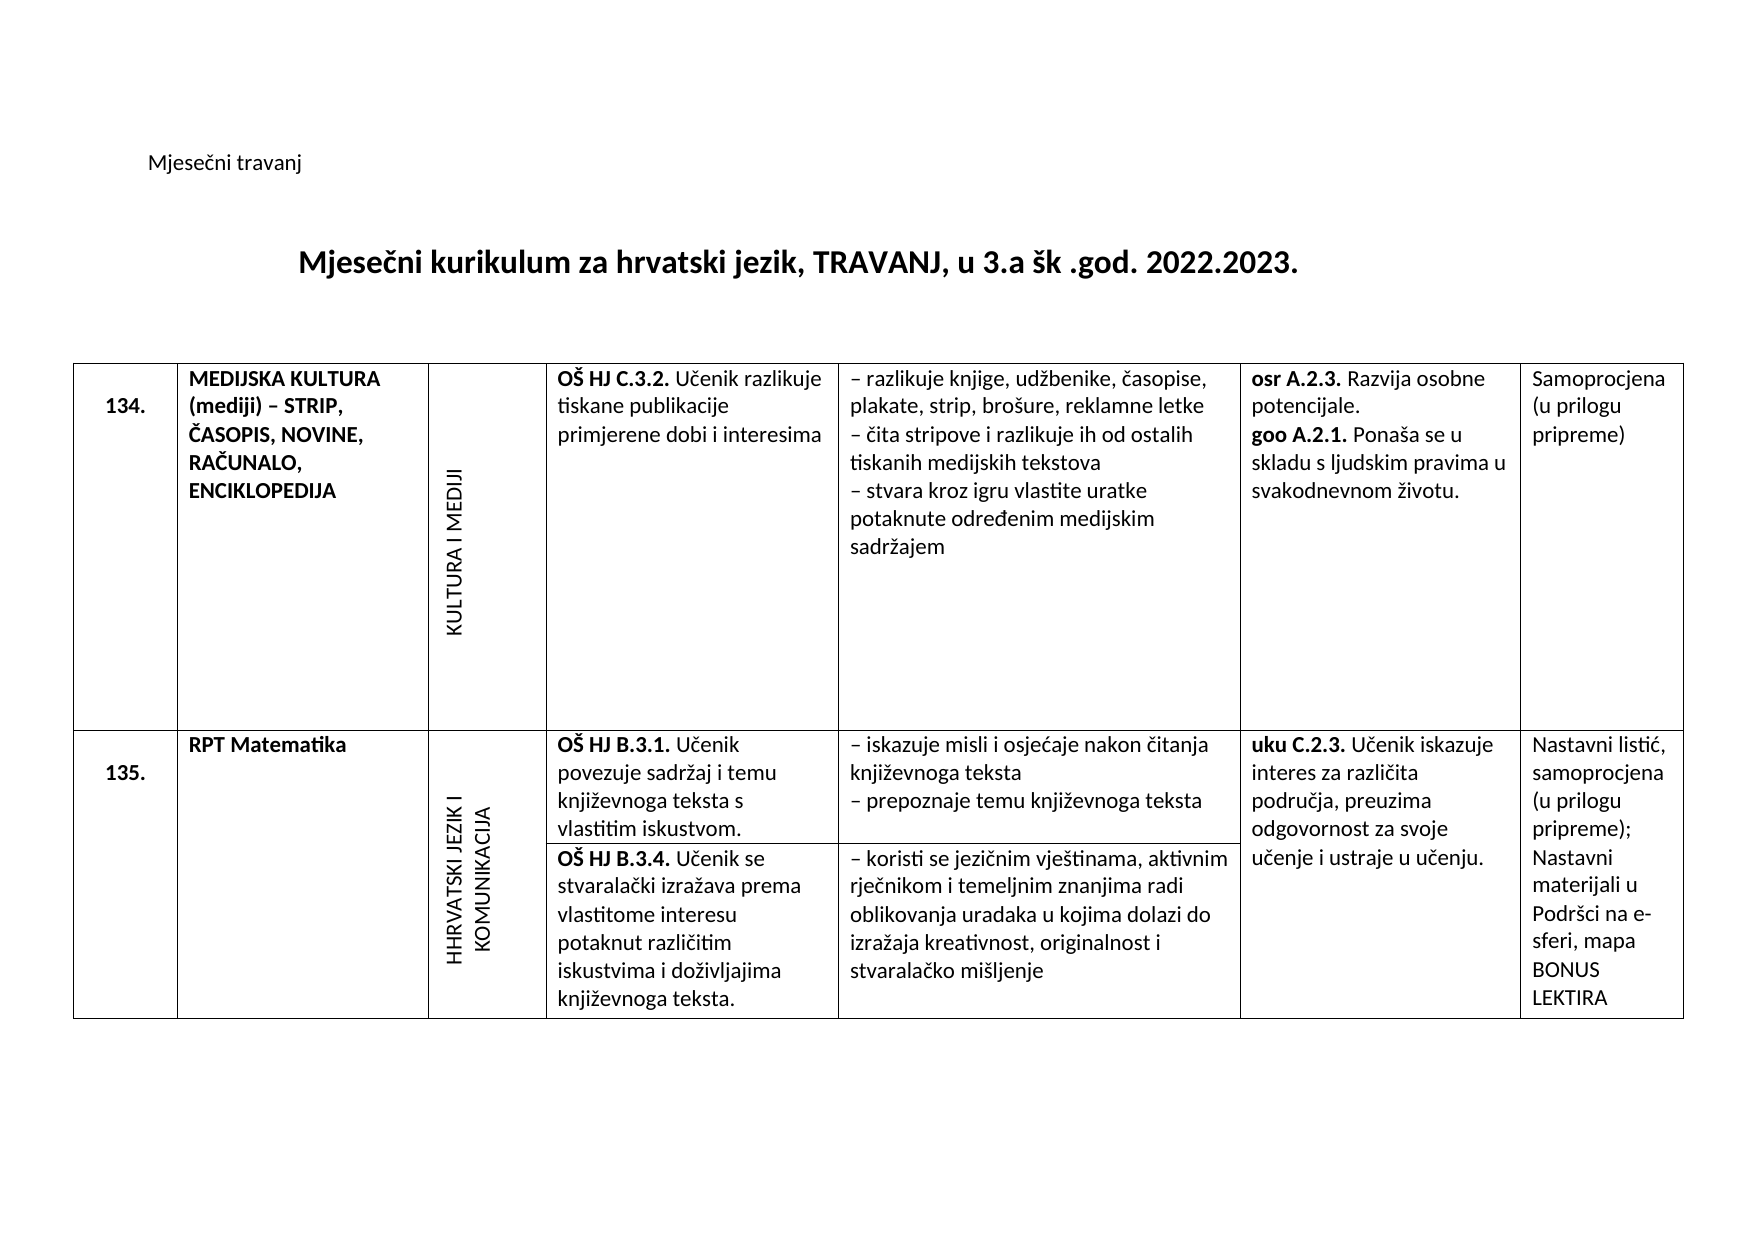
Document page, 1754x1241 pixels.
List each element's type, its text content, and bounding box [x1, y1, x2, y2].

table_header osr A.2.3. Razvija osobne potencijale. goo A.2.1. Ponaša se u skladu s ljudskim pravima u svakodnevnom životu. [1241, 364, 1520, 729]
table_cell uku C.2.3. Učenik iskazuje interes za različita područja, preuzima odgovornost za svoje učenje i ustraje u učenju. [1241, 731, 1520, 1018]
table_header 134. [74, 364, 177, 729]
text Mjesečni kurikulum za hrvatski jezik, TRAVANJ, u 3.a šk .god. 2022.2023. [148, 241, 1606, 282]
table_header KULTURA I MEDIJI [429, 364, 546, 729]
table_cell – koristi se jezičnim vještinama, aktivnim rječnikom i temeljnim znanjima radi oblikovanja uradaka u kojima dolazi do izražaja kreativnost, originalnost i stvaralačko mišljenje [839, 844, 1240, 1018]
table_cell HHRVATSKI JEZIK I KOMUNIKACIJA [429, 731, 546, 1018]
table_cell OŠ HJ B.3.1. Učenik povezuje sadržaj i temu književnoga teksta s vlastitim iskustvom. [547, 731, 838, 843]
table_header Samoprocjena (u prilogu pripreme) [1521, 364, 1683, 729]
table_cell RPT Matematika [178, 731, 428, 1018]
text Mjesečni travanj [148, 148, 1606, 176]
table_cell 135. [74, 731, 177, 1018]
table_cell – iskazuje misli i osjećaje nakon čitanja književnoga teksta – prepoznaje temu književnoga teksta [839, 731, 1240, 843]
table_header – razlikuje knjige, udžbenike, časopise, plakate, strip, brošure, reklamne letke – čita stripove i razlikuje ih od ostalih tiskanih medijskih tekstova – stvara kroz igru vlastite uratke potaknute određenim medijskim sadržajem [839, 364, 1240, 729]
table_cell OŠ HJ B.3.4. Učenik se stvaralački izražava prema vlastitome interesu potaknut različitim iskustvima i doživljajima književnoga teksta. [547, 844, 838, 1018]
table_cell Nastavni listić, samoprocjena (u prilogu pripreme); Nastavni materijali u Podršci na e-sferi, mapa BONUS LEKTIRA [1521, 731, 1683, 1018]
table_header OŠ HJ C.3.2. Učenik razlikuje tiskane publikacije primjerene dobi i interesima [547, 364, 838, 729]
table_header MEDIJSKA KULTURA (mediji) – STRIP, ČASOPIS, NOVINE, RAČUNALO, ENCIKLOPEDIJA [178, 364, 428, 729]
